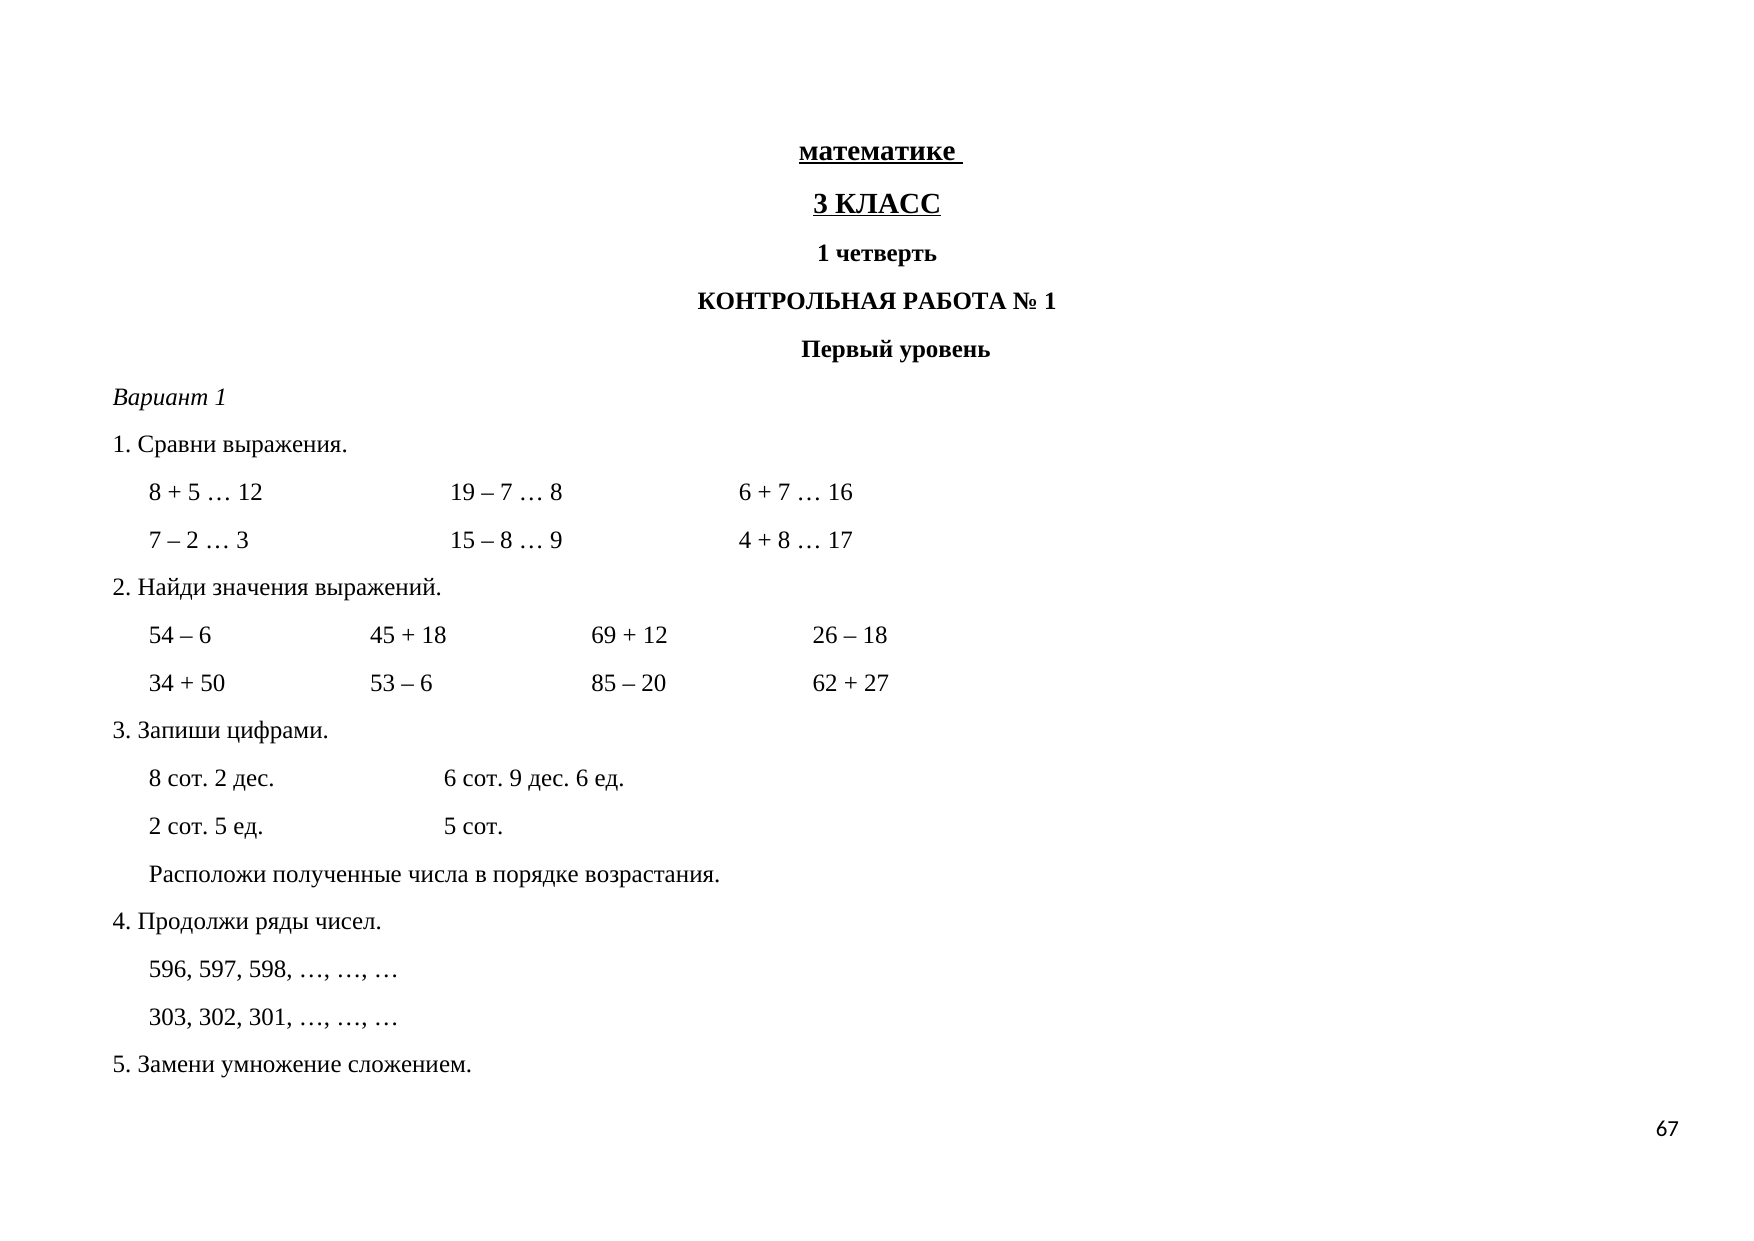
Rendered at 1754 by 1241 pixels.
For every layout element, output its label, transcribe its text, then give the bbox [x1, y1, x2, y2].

text КОНТРОЛЬНАЯ РАБОТА № 1 [75, 286, 1679, 315]
text Расположи полученные числа в порядке возрастания. [75, 859, 1679, 887]
text Оценочные и методические материалы по математике [75, 133, 1679, 166]
text 34 + 50 53 – 6 85 – 20 62 + 27 [75, 668, 1679, 697]
text Вариант 1 [75, 382, 1679, 410]
text 2. Найди значения выражений. [75, 572, 1679, 601]
text Первый уровень [75, 334, 1679, 363]
text 596, 597, 598, …, …, … [75, 954, 1679, 983]
text 1 четверть [75, 238, 1679, 267]
text 303, 302, 301, …, …, … [75, 1002, 1679, 1031]
text 1. Сравни выражения. [75, 429, 1679, 458]
text 8 + 5 … 12 19 – 7 … 8 6 + 7 … 16 [75, 477, 1679, 506]
text 2 сот. 5 ед. 5 сот. [75, 811, 1679, 840]
text 54 – 6 45 + 18 69 + 12 26 – 18 [75, 620, 1679, 649]
text 4. Продолжи ряды чисел. [75, 906, 1679, 935]
text 3 КЛАСС [75, 186, 1679, 219]
text 8 сот. 2 дес. 6 сот. 9 дес. 6 ед. [75, 763, 1679, 792]
text 7 – 2 … 3 15 – 8 … 9 4 + 8 … 17 [75, 525, 1679, 553]
text 3. Запиши цифрами. [75, 716, 1679, 744]
text 5. Замени умножение сложением. [75, 1049, 1679, 1078]
